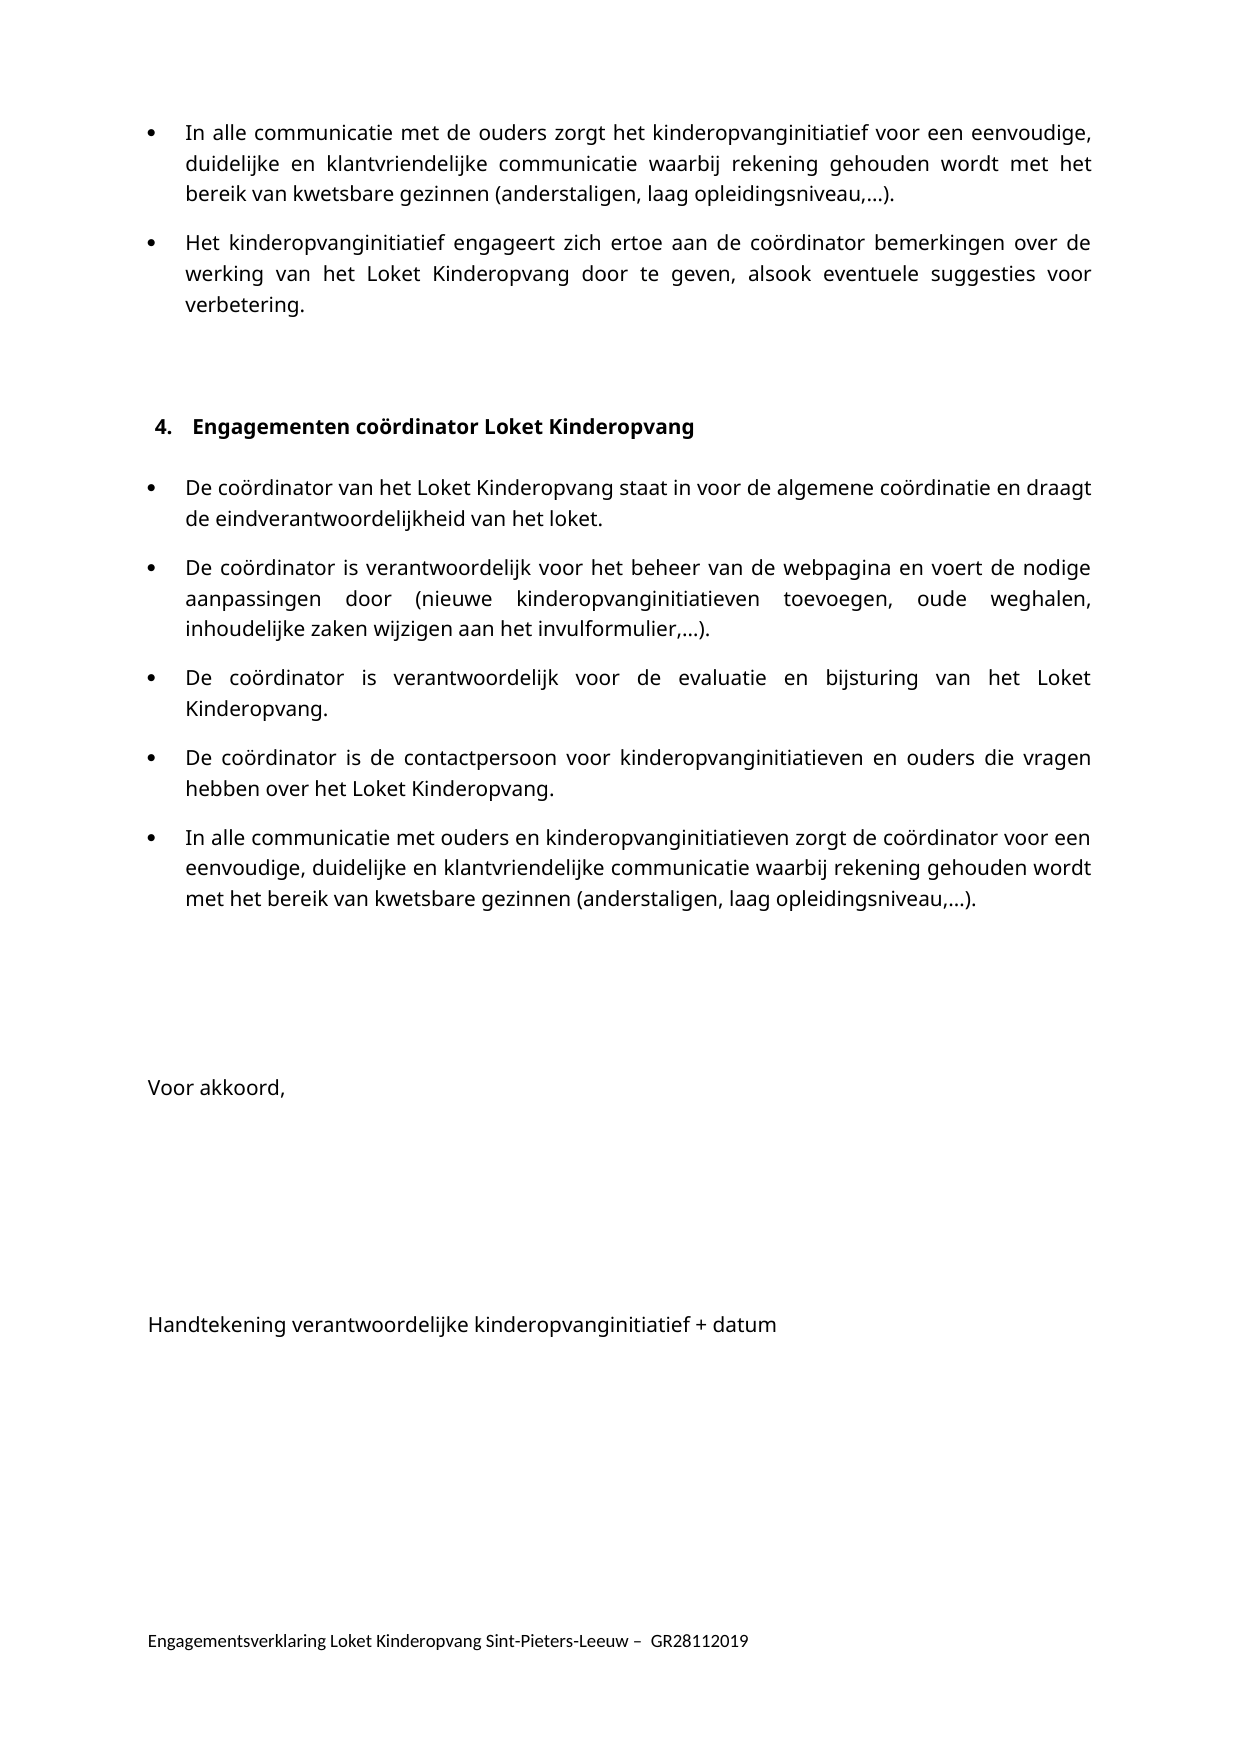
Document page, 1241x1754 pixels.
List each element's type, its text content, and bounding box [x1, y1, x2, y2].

list De coördinator van het Loket Kinderopvang staat in voor de algemene coördinatie en draagt de eindverantwoordelijkheid van het loket. [148, 473, 1093, 532]
list In alle communicatie met de ouders zorgt het kinderopvanginitiatief voor een eenvoudige, duidelijke en klantvriendelijke communicatie waarbij rekening gehouden wordt met het bereik van kwetsbare gezinnen (anderstaligen, laag opleidingsniveau,…). [148, 118, 1093, 208]
list De coördinator is verantwoordelijk voor het beheer van de webpagina en voert de nodige aanpassingen door (nieuwe kinderopvanginitiatieven toevoegen, oude weghalen, inhoudelijke zaken wijzigen aan het invulformulier,…). [148, 553, 1093, 643]
list De coördinator is de contactpersoon voor kinderopvanginitiatieven en ouders die vragen hebben over het Loket Kinderopvang. [148, 743, 1093, 802]
list Engagementen coördinator Loket Kinderopvang [154, 412, 1093, 441]
list In alle communicatie met ouders en kinderopvanginitiatieven zorgt de coördinator voor een eenvoudige, duidelijke en klantvriendelijke communicatie waarbij rekening gehouden wordt met het bereik van kwetsbare gezinnen (anderstaligen, laag opleidingsniveau,…). [148, 823, 1093, 912]
text Handtekening verantwoordelijke kinderopvanginitiatief + datum [148, 1310, 1093, 1338]
text Voor akkoord, [148, 1073, 1093, 1102]
list Het kinderopvanginitiatief engageert zich ertoe aan de coördinator bemerkingen over de werking van het Loket Kinderopvang door te geven, alsook eventuele suggesties voor verbetering. [148, 228, 1093, 318]
list De coördinator is verantwoordelijk voor de evaluatie en bijsturing van het Loket Kinderopvang. [148, 663, 1093, 722]
